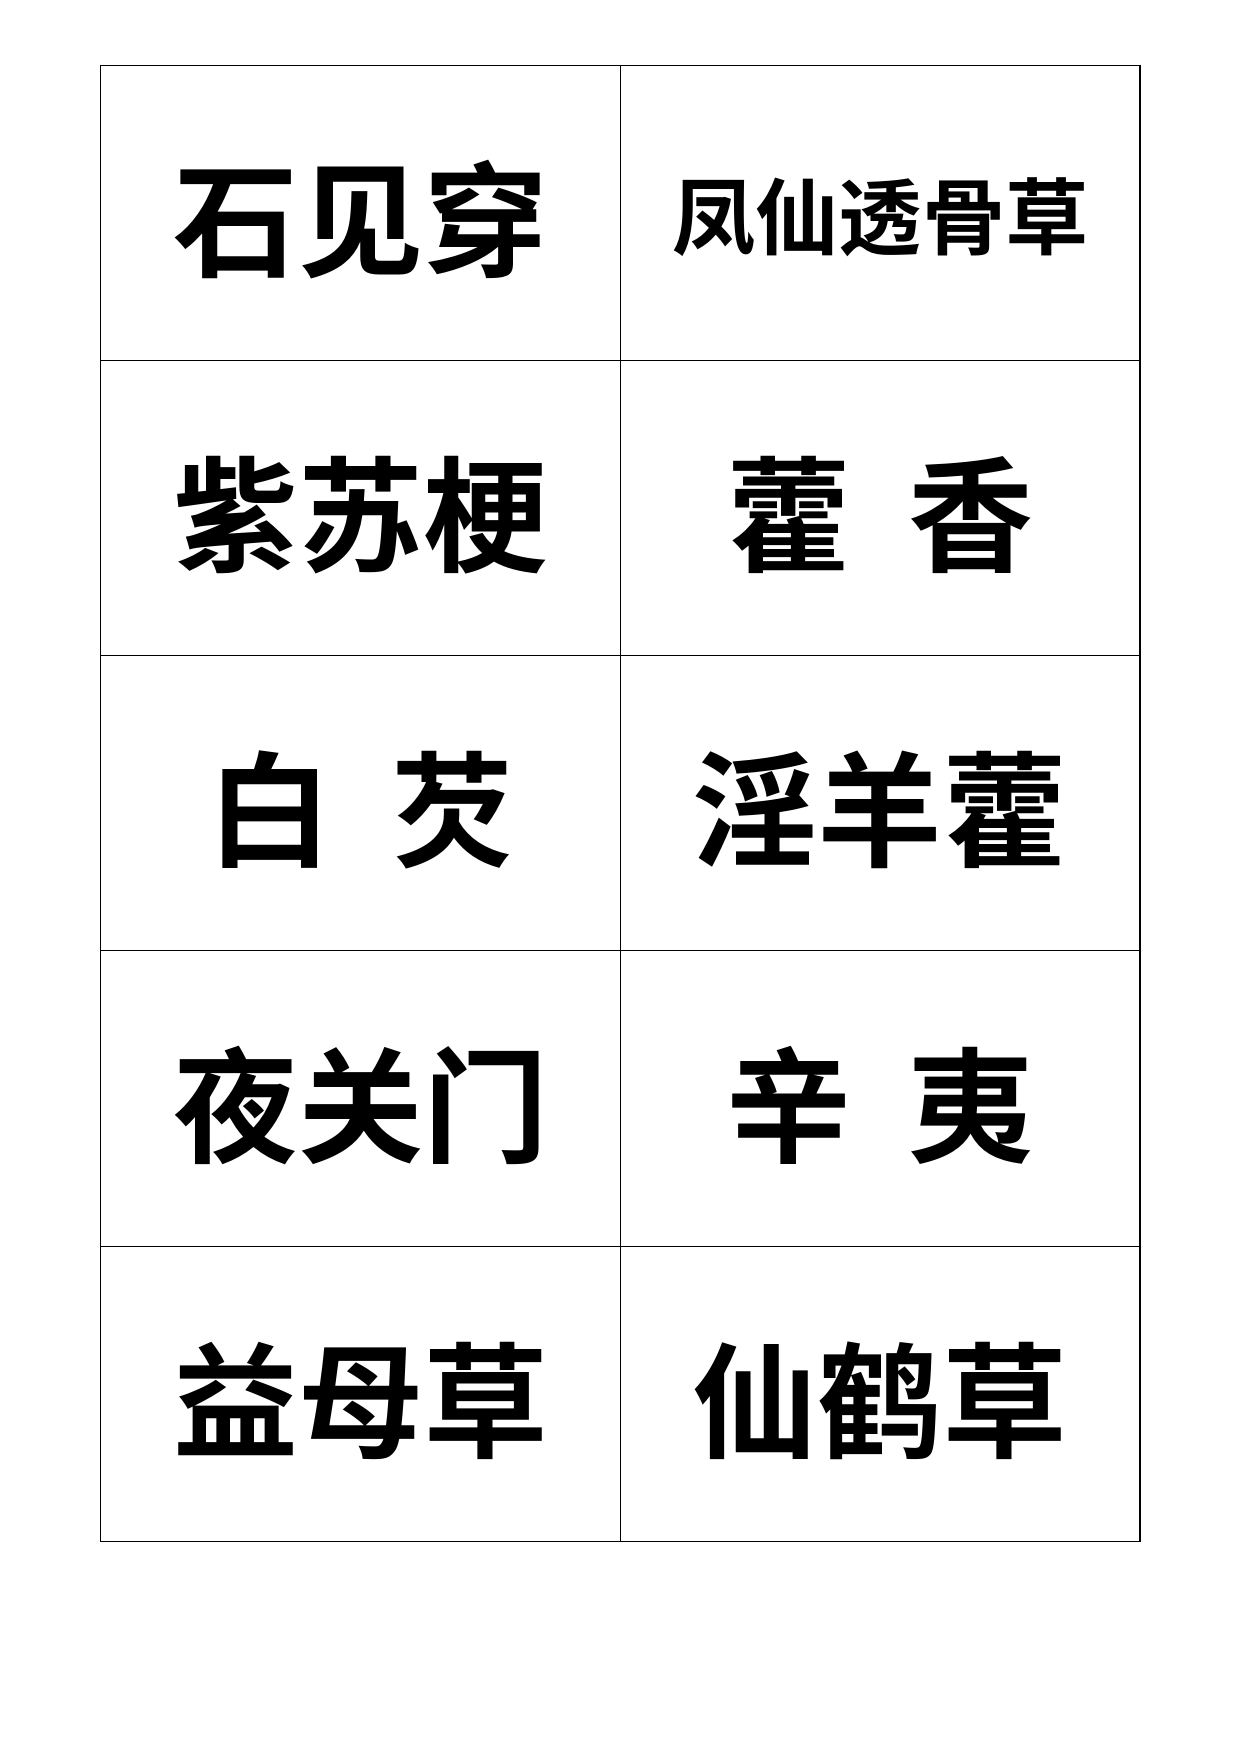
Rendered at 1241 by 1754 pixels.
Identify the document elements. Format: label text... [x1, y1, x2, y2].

table_cell 仙鹤草 [621, 1247, 1139, 1541]
table_cell 淫羊藿 [621, 656, 1139, 950]
table_cell 辛 夷 [621, 951, 1139, 1246]
table_cell 夜关门 [101, 951, 620, 1246]
table_cell 白 芡 [101, 656, 620, 950]
table_header 石见穿 [101, 66, 620, 360]
table_cell 益母草 [101, 1247, 620, 1541]
table_cell 紫苏梗 [101, 361, 620, 655]
table_header 凤仙透骨草 [621, 66, 1139, 360]
table_cell 藿 香 [621, 361, 1139, 655]
